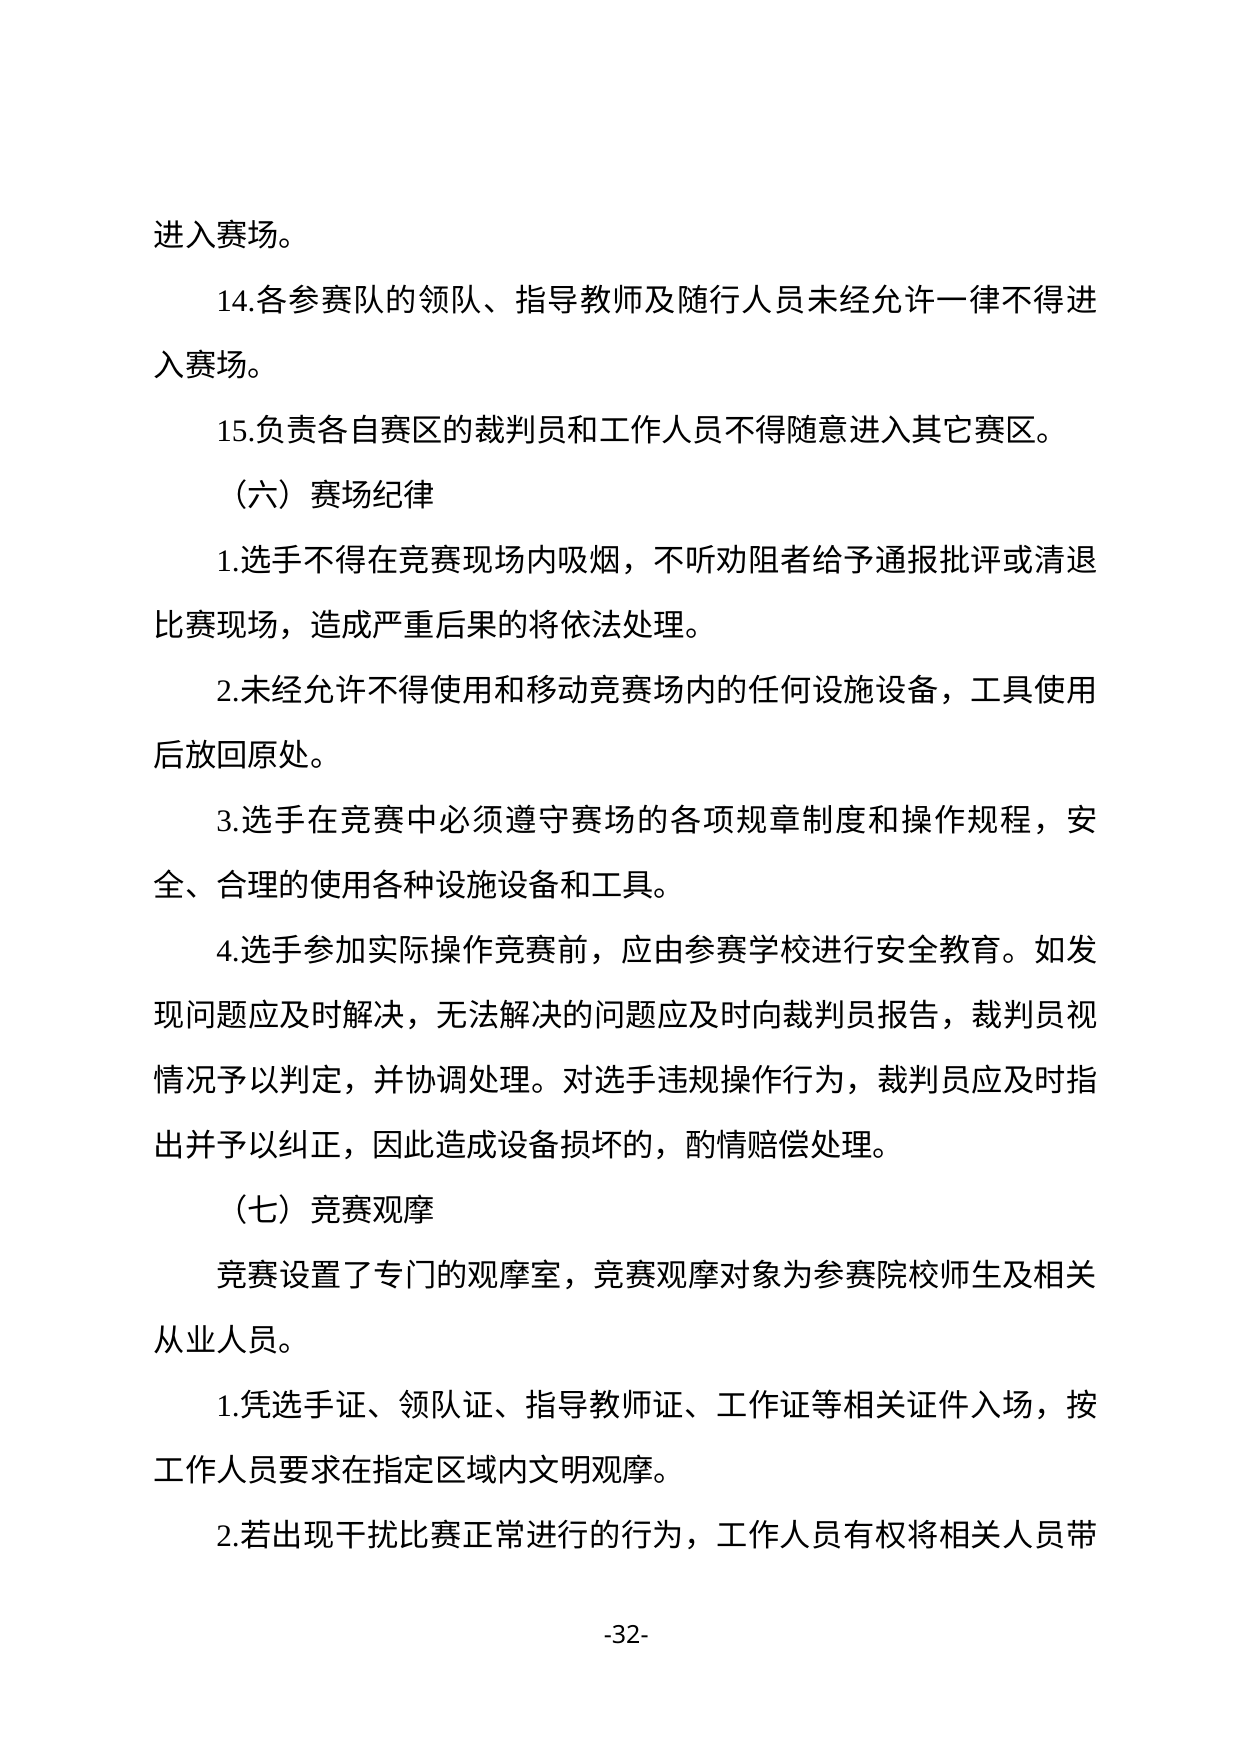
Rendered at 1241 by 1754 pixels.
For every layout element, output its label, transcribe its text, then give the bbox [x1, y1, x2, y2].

text 1.凭选手证、领队证、指导教师证、工作证等相关证件入场，按工作人员要求在指定区域内文明观摩。 [153, 1370, 1098, 1500]
text 14.各参赛队的领队、指导教师及随行人员未经允许一律不得进入赛场。 [153, 265, 1098, 395]
text 4.选手参加实际操作竞赛前，应由参赛学校进行安全教育。如发现问题应及时解决，无法解决的问题应及时向裁判员报告，裁判员视情况予以判定，并协调处理。对选手违规操作行为，裁判员应及时指出并予以纠正，因此造成设备损坏的，酌情赔偿处理。 [153, 915, 1098, 1175]
text 竞赛设置了专门的观摩室，竞赛观摩对象为参赛院校师生及相关从业人员。 [153, 1240, 1098, 1370]
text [153, 1500, 1098, 1565]
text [153, 200, 1098, 265]
text （七）竞赛观摩 [153, 1175, 1098, 1240]
text 15.负责各自赛区的裁判员和工作人员不得随意进入其它赛区。 [153, 395, 1098, 460]
text 1.选手不得在竞赛现场内吸烟，不听劝阻者给予通报批评或清退比赛现场，造成严重后果的将依法处理。 [153, 525, 1098, 655]
text 3.选手在竞赛中必须遵守赛场的各项规章制度和操作规程，安全、合理的使用各种设施设备和工具。 [153, 785, 1098, 915]
text （六）赛场纪律 [153, 460, 1098, 525]
text 2.未经允许不得使用和移动竞赛场内的任何设施设备，工具使用后放回原处。 [153, 655, 1098, 785]
